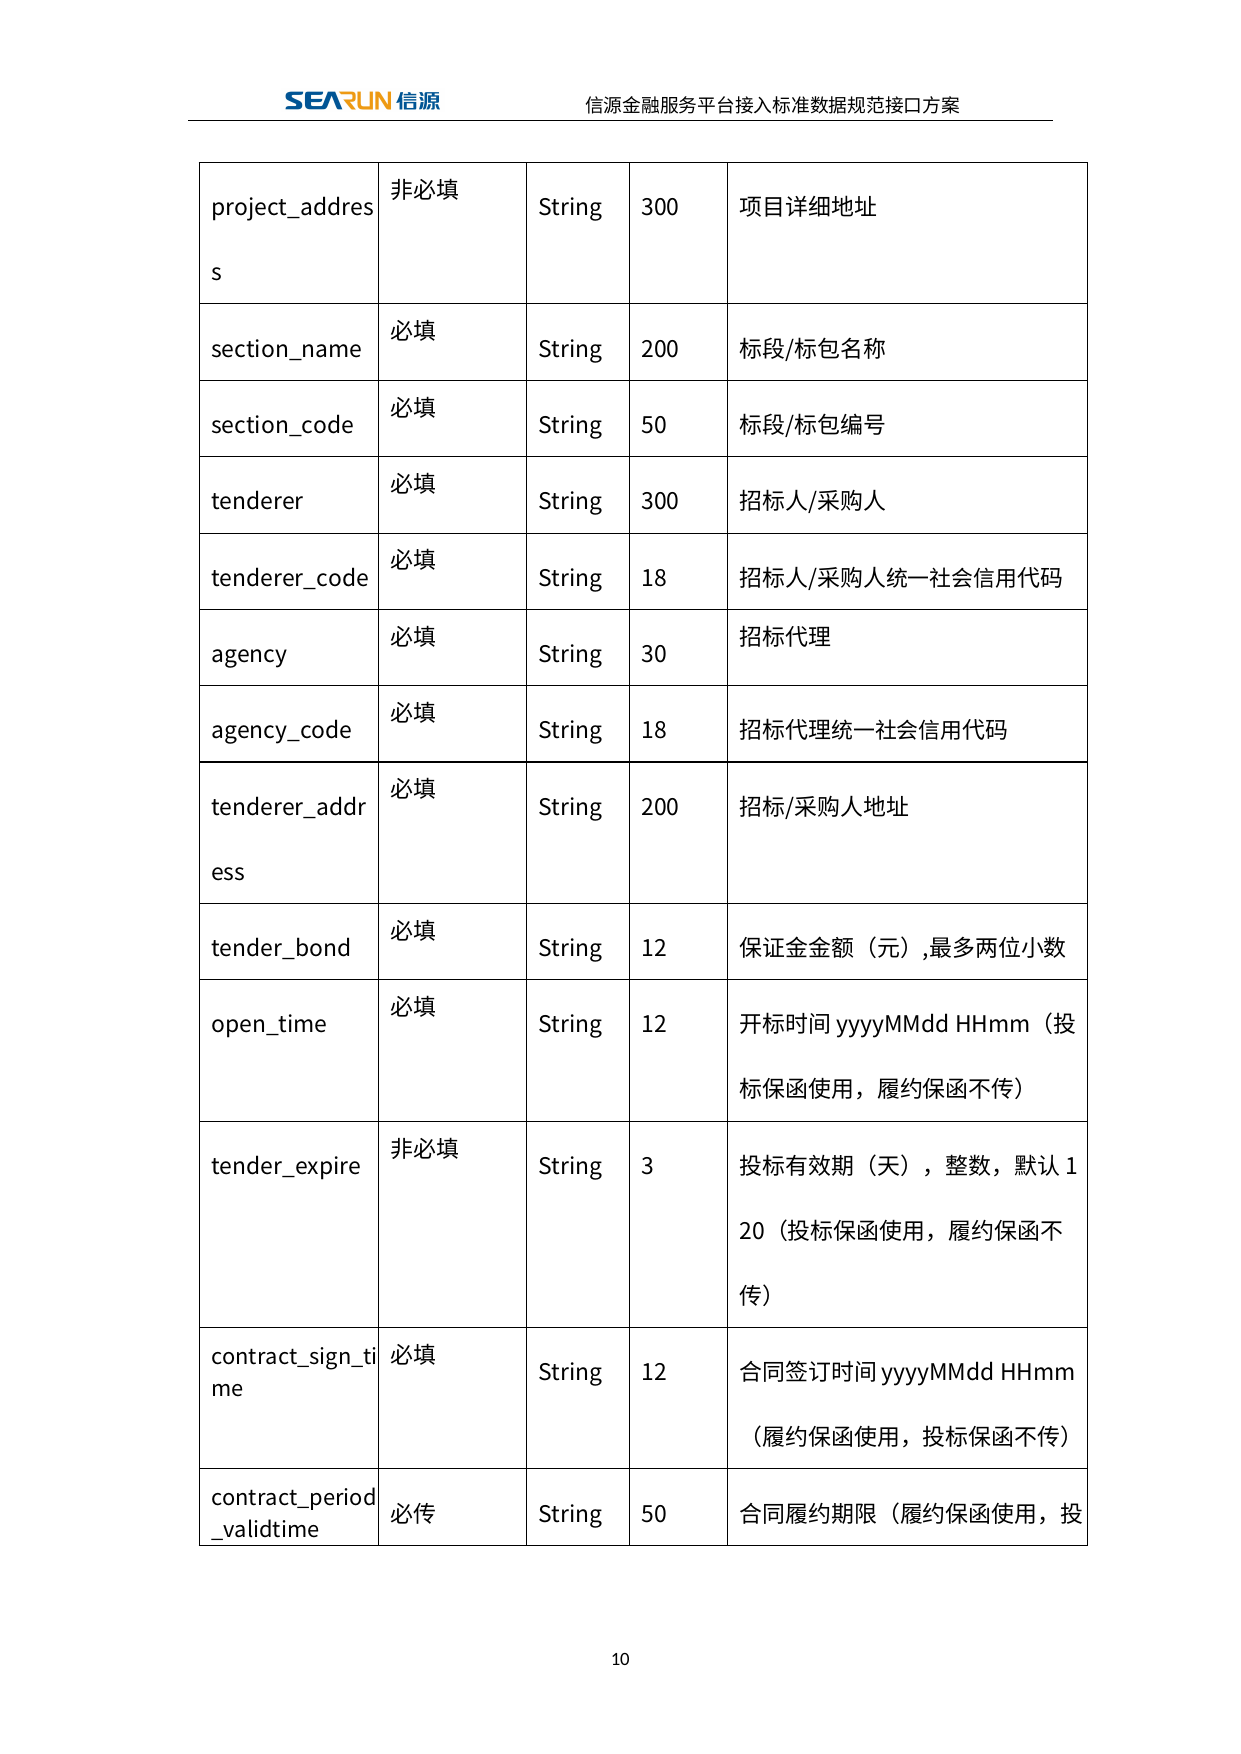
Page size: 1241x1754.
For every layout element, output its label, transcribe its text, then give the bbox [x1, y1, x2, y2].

table_cell String [527, 980, 629, 1121]
table_cell 300 [630, 457, 727, 532]
table_cell 项目详细地址 [728, 163, 1087, 303]
table_cell 招标代理统一社会信用代码 [728, 686, 1087, 761]
table_cell 12 [630, 980, 727, 1121]
table_cell String [527, 763, 629, 903]
table_cell 18 [630, 534, 727, 609]
table_cell tenderer_code [200, 534, 378, 609]
table_cell 保证金金额（元）,最多两位小数 [728, 904, 1087, 979]
table_cell 必传 [379, 1469, 526, 1544]
table_cell tenderer [200, 457, 378, 532]
table_cell 50 [630, 1469, 727, 1544]
table_cell 300 [630, 163, 727, 303]
table_cell 必填 [379, 980, 526, 1121]
table_cell agency [200, 610, 378, 685]
table_cell 必填 [379, 457, 526, 532]
table_cell 必填 [379, 304, 526, 380]
table_cell tenderer_address [200, 763, 378, 903]
table_cell 必填 [379, 1328, 526, 1468]
table_cell 标段/标包名称 [728, 304, 1087, 380]
table_cell 招标/采购人地址 [728, 763, 1087, 903]
table_cell 必填 [379, 381, 526, 456]
table_cell tender_expire [200, 1122, 378, 1327]
picture [280, 88, 445, 112]
table_cell String [527, 904, 629, 979]
table_cell 投标有效期（天），整数，默认120（投标保函使用，履约保函不传） [728, 1122, 1087, 1327]
table_cell String [527, 304, 629, 380]
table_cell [200, 1469, 378, 1544]
table_cell String [527, 1122, 629, 1327]
table_cell 12 [630, 1328, 727, 1468]
table_cell 18 [630, 686, 727, 761]
table_cell 招标人/采购人统一社会信用代码 [728, 534, 1087, 609]
table_cell 必填 [379, 763, 526, 903]
table_cell 200 [630, 304, 727, 380]
table_cell String [527, 381, 629, 456]
table_cell 非必填 [379, 1122, 526, 1327]
table_cell 必填 [379, 904, 526, 979]
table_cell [728, 1469, 1087, 1544]
table_cell String [527, 534, 629, 609]
table_cell String [527, 1328, 629, 1468]
table_cell 招标代理 [728, 610, 1087, 685]
table_cell tender_bond [200, 904, 378, 979]
table_cell 标段/标包编号 [728, 381, 1087, 456]
table_cell 非必填 [379, 163, 526, 303]
table_cell section_name [200, 304, 378, 380]
table_cell section_code [200, 381, 378, 456]
table_cell 3 [630, 1122, 727, 1327]
table_cell 必填 [379, 534, 526, 609]
table_cell 50 [630, 381, 727, 456]
table_cell String [527, 686, 629, 761]
table_cell 合同签订时间yyyyMMdd HHmm（履约保函使用，投标保函不传） [728, 1328, 1087, 1468]
table_cell 12 [630, 904, 727, 979]
table_cell String [527, 1469, 629, 1544]
table_cell String [527, 457, 629, 532]
table_cell 开标时间 yyyyMMdd HHmm（投标保函使用，履约保函不传） [728, 980, 1087, 1121]
table_cell 30 [630, 610, 727, 685]
table_cell agency_code [200, 686, 378, 761]
table_cell 必填 [379, 686, 526, 761]
table_cell String [527, 610, 629, 685]
table_cell 200 [630, 763, 727, 903]
table_cell 招标人/采购人 [728, 457, 1087, 532]
table_cell String [527, 163, 629, 303]
table_cell project_address [200, 163, 378, 303]
table_cell open_time [200, 980, 378, 1121]
table_cell 必填 [379, 610, 526, 685]
table_cell contract_sign_time [200, 1328, 378, 1468]
